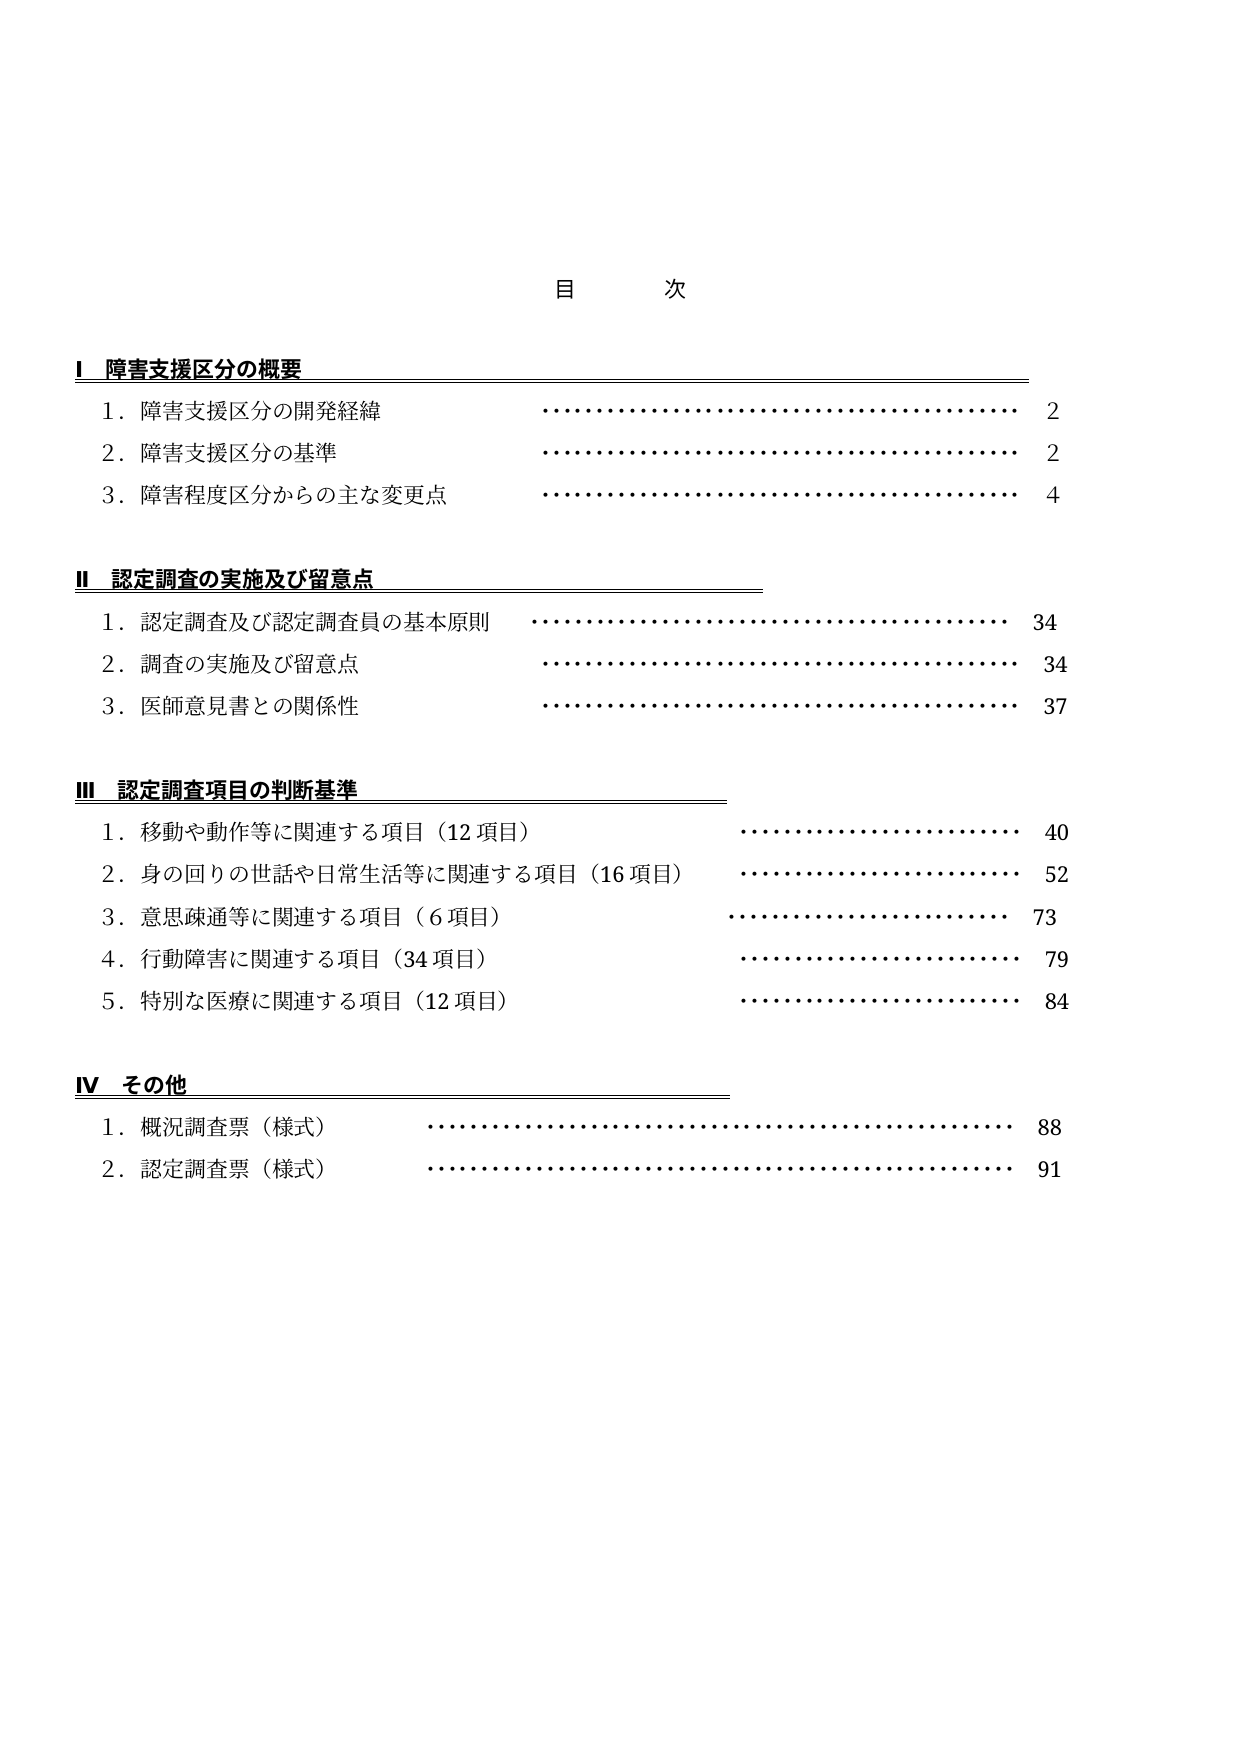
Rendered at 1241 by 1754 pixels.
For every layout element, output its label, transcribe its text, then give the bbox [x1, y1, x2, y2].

text ４．行動障害に関連する項目（34項目） ･･････････････････････････ 79 [75, 939, 1165, 976]
text Ⅳ その他 [75, 1065, 1165, 1103]
text ３．医師意見書との関係性 ････････････････････････････････････････････ 37 [75, 686, 1165, 724]
text １．障害支援区分の開発経緯 ････････････････････････････････････････････ ２ [75, 391, 1165, 429]
text ２．認定調査票（様式） ･･････････････････････････････････････････････････････ 91 [75, 1149, 1165, 1187]
text Ⅱ 認定調査の実施及び留意点 [75, 559, 1165, 597]
text Ⅰ 障害支援区分の概要 [75, 349, 1165, 386]
text ３．意思疎通等に関連する項目（６項目） ･･････････････････････････ 73 [75, 897, 1165, 934]
text ２．調査の実施及び留意点 ････････････････････････････････････････････ 34 [75, 644, 1165, 681]
text Ⅲ 認定調査項目の判断基準 [75, 770, 1165, 808]
text １．概況調査票（様式） ･･････････････････････････････････････････････････････ 88 [75, 1107, 1165, 1145]
text ２．障害支援区分の基準 ････････････････････････････････････････････ ２ [75, 433, 1165, 471]
text １．移動や動作等に関連する項目（12項目） ･･････････････････････････ 40 [75, 812, 1165, 850]
text ５．特別な医療に関連する項目（12項目） ･･････････････････････････ 84 [75, 981, 1165, 1019]
text ２．身の回りの世話や日常生活等に関連する項目（16項目） ･･････････････････････････ 52 [75, 854, 1165, 892]
text 目 次 [75, 269, 1165, 307]
text １．認定調査及び認定調査員の基本原則 ････････････････････････････････････････････ 34 [75, 602, 1165, 639]
text ３．障害程度区分からの主な変更点 ････････････････････････････････････････････ ４ [75, 476, 1165, 513]
